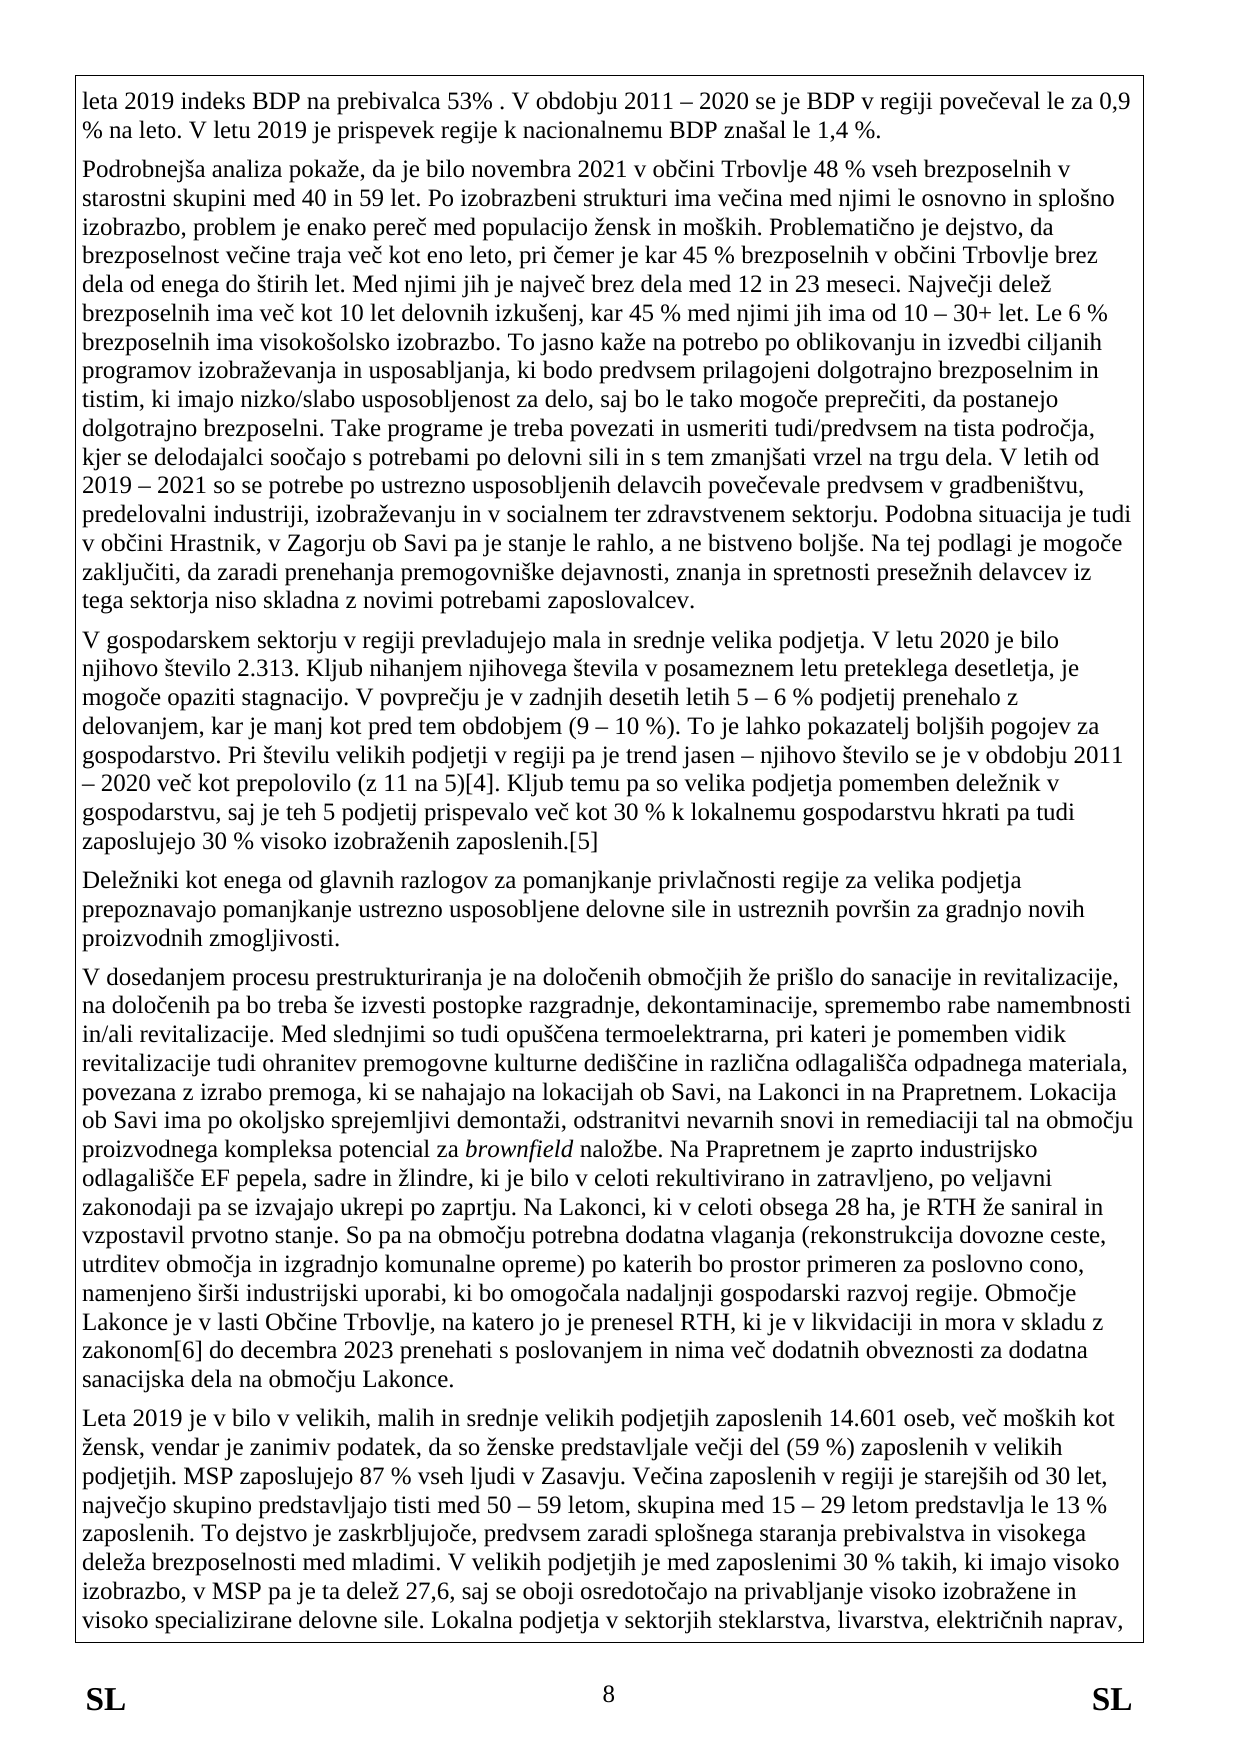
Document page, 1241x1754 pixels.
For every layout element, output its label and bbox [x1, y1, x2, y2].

table_header [76, 76, 1143, 1642]
